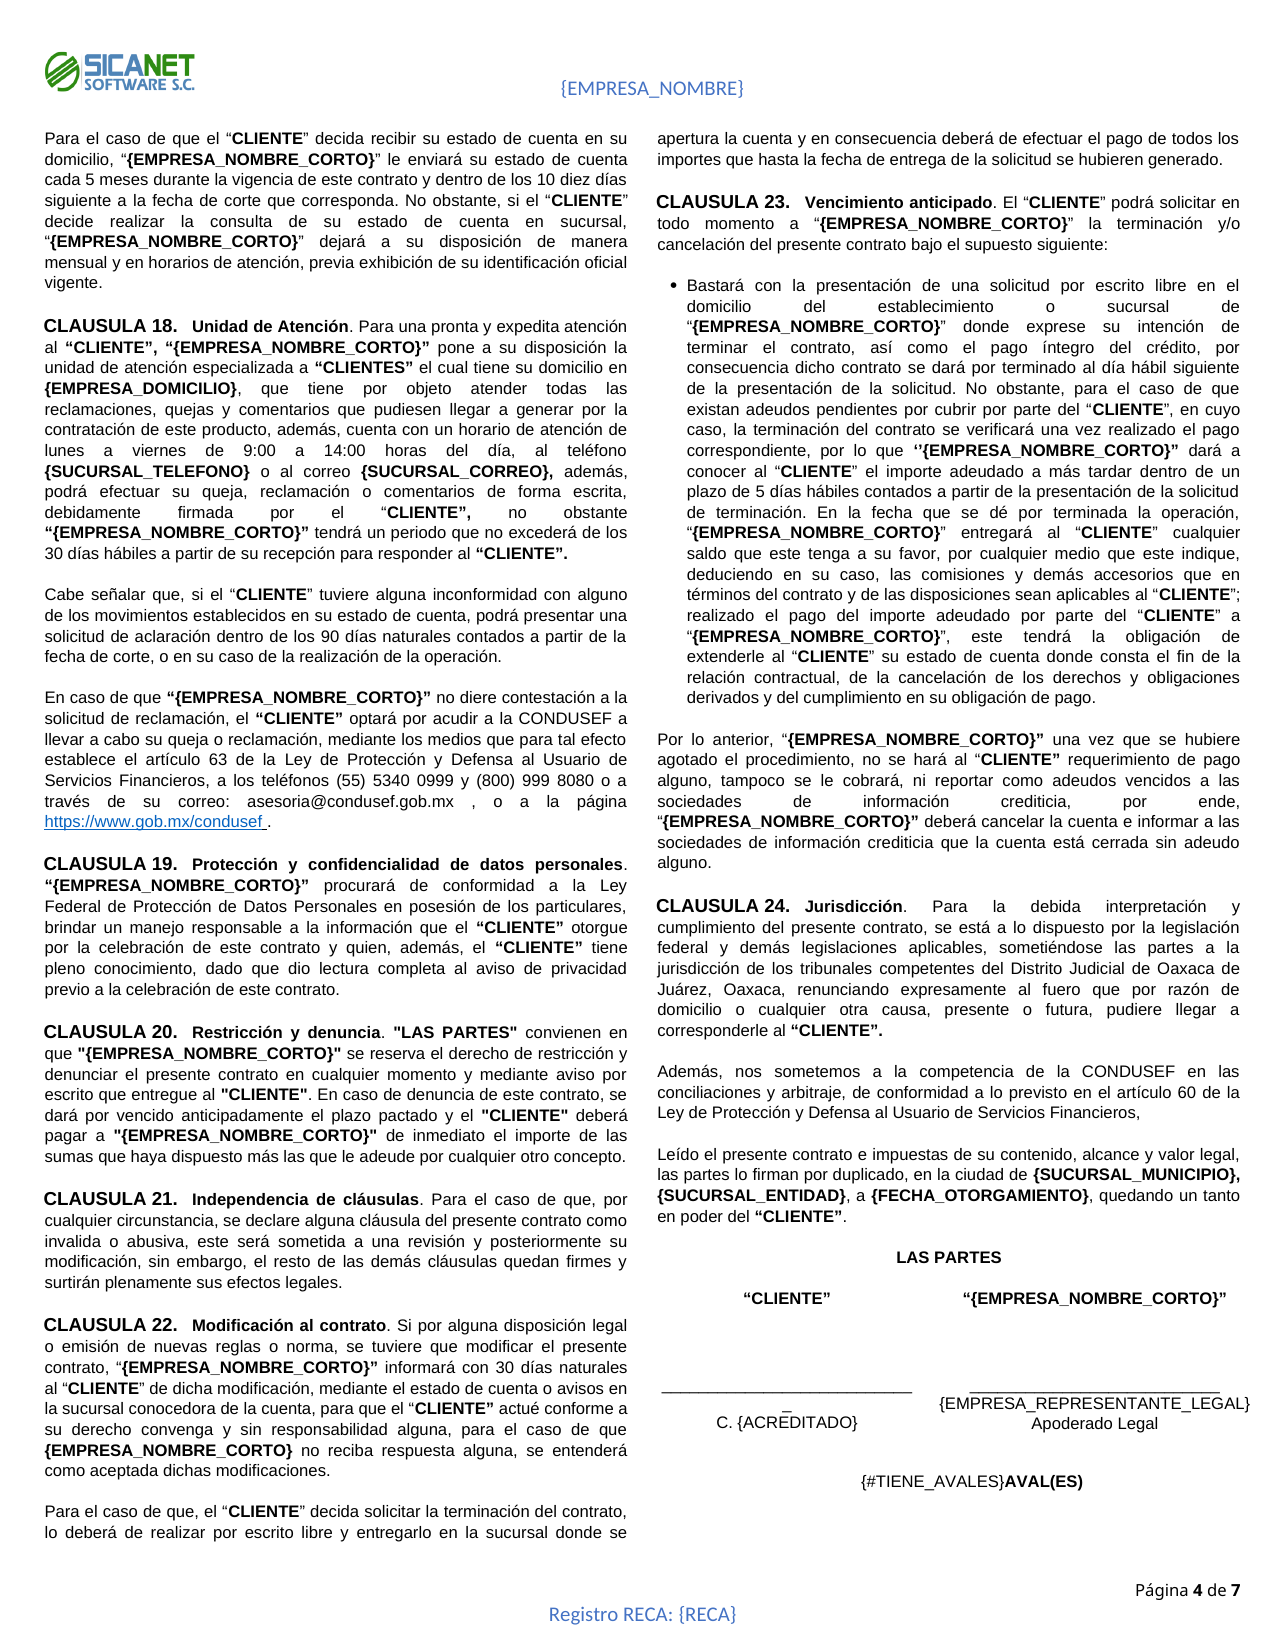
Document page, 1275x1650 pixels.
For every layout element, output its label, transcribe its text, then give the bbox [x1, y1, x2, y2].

table_header “CLIENTE” [646, 1289, 928, 1317]
table_cell ____________________________ C. {ACREDITADO} [646, 1317, 928, 1452]
list Vencimiento anticipado. El “CLIENTE” podrá solicitar en todo momento a “{EMPRESA_NOMBRE_CORTO}” la terminación y/o cancelación del presente contrato bajo el supuesto siguiente: [656, 191, 1240, 254]
text Para el caso de que, el “CLIENTE” decida solicitar la terminación del contrato, lo deberá de realizar por escrito libre y entregarlo en la sucursal donde se apertura la cuenta y en consecuencia deberá de efectuar el pago de todos los importes que hasta la fecha de entrega de la solicitud se hubieren generado. [657, 129, 1240, 169]
table_header “{EMPRESA_NOMBRE_CORTO}” [928, 1289, 1262, 1317]
table_cell {#TIENE_AVALES}AVAL(ES) [659, 1453, 1275, 1546]
picture [44, 47, 196, 96]
list Jurisdicción. Para la debida interpretación y cumplimiento del presente contrato, se está a lo dispuesto por la legislación federal y demás legislaciones aplicables, sometiéndose las partes a la jurisdicción de los tribunales competentes del Distrito Judicial de Oaxaca de Juárez, Oaxaca, renunciando expresamente al fuero que por razón de domicilio o cualquier otra causa, presente o futura, pudiere llegar a corresponderle al “CLIENTE”. [656, 894, 1240, 1040]
subtitle LAS PARTES [657, 1248, 1240, 1267]
text Cabe señalar que, si el “CLIENTE” tuviere alguna inconformidad con alguno de los movimientos establecidos en su estado de cuenta, podrá presentar una solicitud de aclaración dentro de los 90 días naturales contados a partir de la fecha de corte, o en su caso de la realización de la operación. [44, 585, 628, 666]
text Para el caso de que, el “CLIENTE” decida solicitar la terminación del contrato, lo deberá de realizar por escrito libre y entregarlo en la sucursal donde se apertura la cuenta y en consecuencia deberá de efectuar el pago de todos los importes que hasta la fecha de entrega de la solicitud se hubieren generado. [44, 1502, 628, 1542]
text Por lo anterior, “{EMPRESA_NOMBRE_CORTO}” una vez que se hubiere agotado el procedimiento, no se hará al “CLIENTE” requerimiento de pago alguno, tampoco se le cobrará, ni reportar como adeudos vencidos a las sociedades de información crediticia, por ende, “{EMPRESA_NOMBRE_CORTO}” deberá cancelar la cuenta e informar a las sociedades de información crediticia que la cuenta está cerrada sin adeudo alguno. [657, 729, 1240, 872]
text Además, nos sometemos a la competencia de la CONDUSEF en las conciliaciones y arbitraje, de conformidad a lo previsto en el artículo 60 de la Ley de Protección y Defensa al Usuario de Servicios Financieros, [657, 1062, 1240, 1122]
text En caso de que “{EMPRESA_NOMBRE_CORTO}” no diere contestación a la solicitud de reclamación, el “CLIENTE” optará por acudir a la CONDUSEF a llevar a cabo su queja o reclamación, mediante los medios que para tal efecto establece el artículo 63 de la Ley de Protección y Defensa al Usuario de Servicios Financieros, a los teléfonos (55) 5340 0999 y (800) 999 8080 o a través de su correo: asesoria@condusef.gob.mx , o a la página https://www.gob.mx/condusef . [44, 688, 628, 831]
list Protección y confidencialidad de datos personales. “{EMPRESA_NOMBRE_CORTO}” procurará de conformidad a la Ley Federal de Protección de Datos Personales en posesión de los particulares, brindar un manejo responsable a la información que el “CLIENTE” otorgue por la celebración de este contrato y quien, además, el “CLIENTE” tiene pleno conocimiento, dado que dio lectura completa al aviso de privacidad previo a la celebración de este contrato. [43, 853, 628, 998]
list Modificación al contrato. Si por alguna disposición legal o emisión de nuevas reglas o norma, se tuviere que modificar el presente contrato, “{EMPRESA_NOMBRE_CORTO}” informará con 30 días naturales al “CLIENTE” de dicha modificación, mediante el estado de cuenta o avisos en la sucursal conocedora de la cuenta, para que el “CLIENTE” actué conforme a su derecho convenga y sin responsabilidad alguna, para el caso de que {EMPRESA_NOMBRE_CORTO} no reciba respuesta alguna, se entenderá como aceptada dichas modificaciones. [43, 1314, 628, 1480]
text Para el caso de que el “CLIENTE” decida recibir su estado de cuenta en su domicilio, “{EMPRESA_NOMBRE_CORTO}” le enviará su estado de cuenta cada 5 meses durante la vigencia de este contrato y dentro de los 10 diez días siguiente a la fecha de corte que corresponda. No obstante, si el “CLIENTE” decide realizar la consulta de su estado de cuenta en sucursal, “{EMPRESA_NOMBRE_CORTO}” dejará a su disposición de manera mensual y en horarios de atención, previa exhibición de su identificación oficial vigente. [44, 129, 628, 292]
text Leído el presente contrato e impuestas de su contenido, alcance y valor legal, las partes lo firman por duplicado, en la ciudad de {SUCURSAL_MUNICIPIO}, {SUCURSAL_ENTIDAD}, a {FECHA_OTORGAMIENTO}, quedando un tanto en poder del “CLIENTE”. [657, 1144, 1240, 1226]
list Unidad de Atención. Para una pronta y expedita atención al “CLIENTE”, “{EMPRESA_NOMBRE_CORTO}” pone a su disposición la unidad de atención especializada a “CLIENTES” el cual tiene su domicilio en {EMPRESA_DOMICILIO}, que tiene por objeto atender todas las reclamaciones, quejas y comentarios que pudiesen llegar a generar por la contratación de este producto, además, cuenta con un horario de atención de lunes a viernes de 9:00 a 14:00 horas del día, al teléfono {SUCURSAL_TELEFONO} o al correo {SUCURSAL_CORREO}, además, podrá efectuar su queja, reclamación o comentarios de forma escrita, debidamente firmada por el “CLIENTE”, no obstante “{EMPRESA_NOMBRE_CORTO}” tendrá un periodo que no excederá de los 30 días hábiles a partir de su recepción para responder al “CLIENTE”. [43, 314, 628, 563]
table_cell ___________________________ {EMPRESA_REPRESENTANTE_LEGAL} Apoderado Legal [928, 1317, 1262, 1452]
list Restricción y denuncia. "LAS PARTES" convienen en que "{EMPRESA_NOMBRE_CORTO}" se reserva el derecho de restricción y denunciar el presente contrato en cualquier momento y mediante aviso por escrito que entregue al "CLIENTE". En caso de denuncia de este contrato, se dará por vencido anticipadamente el plazo pactado y el "CLIENTE" deberá pagar a "{EMPRESA_NOMBRE_CORTO}" de inmediato el importe de las sumas que haya dispuesto más las que le adeude por cualquier otro concepto. [43, 1021, 628, 1166]
list Bastará con la presentación de una solicitud por escrito libre en el domicilio del establecimiento o sucursal de “{EMPRESA_NOMBRE_CORTO}” donde exprese su intención de terminar el contrato, así como el pago íntegro del crédito, por consecuencia dicho contrato se dará por terminado al día hábil siguiente de la presentación de la solicitud. No obstante, para el caso de que existan adeudos pendientes por cubrir por parte del “CLIENTE”, en cuyo caso, la terminación del contrato se verificará una vez realizado el pago correspondiente, por lo que ‘’{EMPRESA_NOMBRE_CORTO}” dará a conocer al “CLIENTE” el importe adeudado a más tardar dentro de un plazo de 5 días hábiles contados a partir de la presentación de la solicitud de terminación. En la fecha que se dé por terminada la operación, “{EMPRESA_NOMBRE_CORTO}” entregará al “CLIENTE” cualquier saldo que este tenga a su favor, por cualquier medio que este indique, deduciendo en su caso, las comisiones y demás accesorios que en términos del contrato y de las disposiciones sean aplicables al “CLIENTE”; realizado el pago del importe adeudado por parte del “CLIENTE” a “{EMPRESA_NOMBRE_CORTO}”, este tendrá la obligación de extenderle al “CLIENTE” su estado de cuenta donde consta el fin de la relación contractual, de la cancelación de los derechos y obligaciones derivados y del cumplimiento en su obligación de pago. [671, 276, 1240, 707]
list Independencia de cláusulas. Para el caso de que, por cualquier circunstancia, se declare alguna cláusula del presente contrato como invalida o abusiva, este será sometida a una revisión y posteriormente su modificación, sin embargo, el resto de las demás cláusulas quedan firmes y surtirán plenamente sus efectos legales. [43, 1188, 628, 1292]
